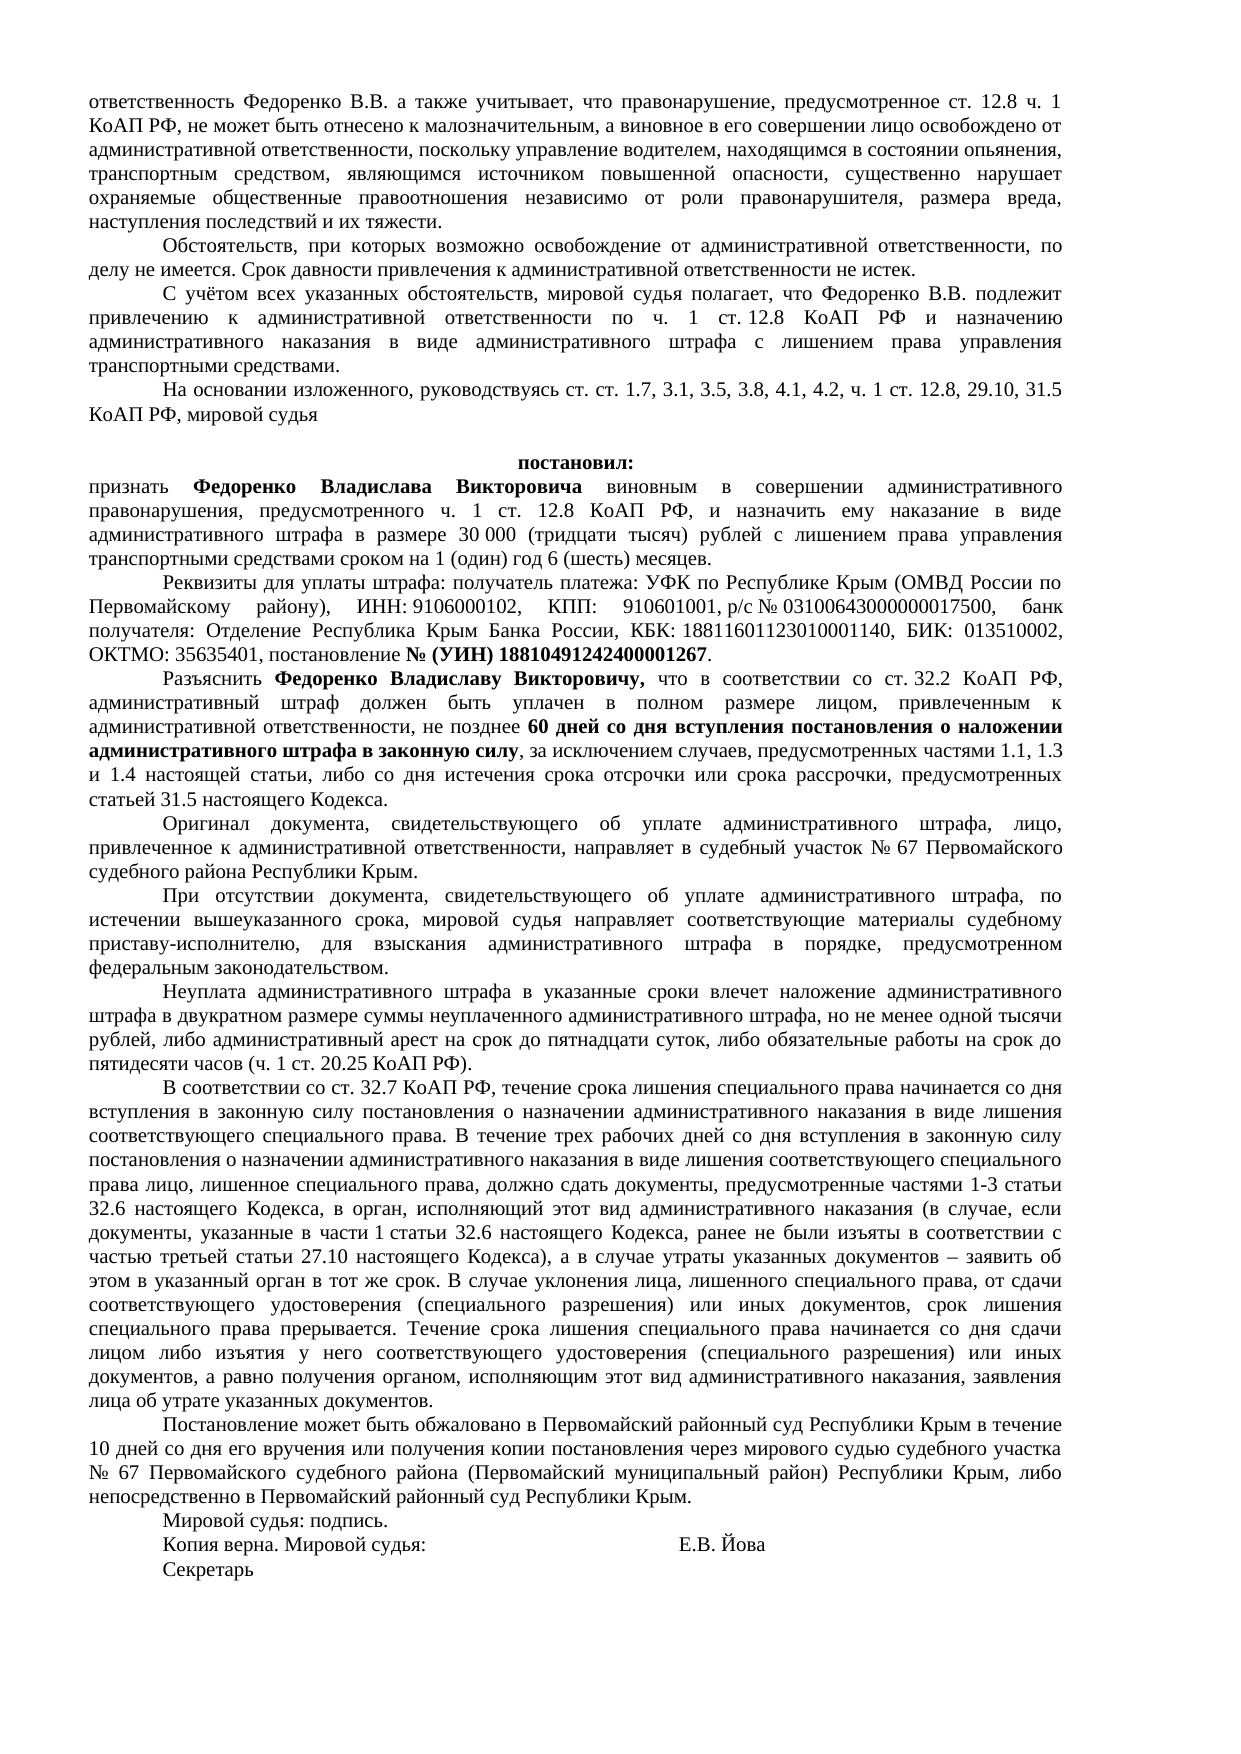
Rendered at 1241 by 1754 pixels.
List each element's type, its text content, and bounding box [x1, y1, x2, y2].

text Секретарь [89, 1556, 1063, 1581]
text признать Федоренко Владислава Викторовича виновным в совершении административного правонарушения, предусмотренного ч. 1 ст. 12.8 КоАП РФ, и назначить ему наказание в виде административного штрафа в размере 30 000 (тридцати тысяч) рублей с лишением права управления транспортными средствами сроком на 1 (один) год 6 (шесть) месяцев. [89, 474, 1063, 570]
text постановил: [89, 449, 1063, 474]
text При отсутствии документа, свидетельствующего об уплате административного штрафа, по истечении вышеуказанного срока, мировой судья направляет соответствующие материалы судебному приставу-исполнителю, для взыскания административного штрафа в порядке, предусмотренном федеральным законодательством. [89, 883, 1063, 979]
text Реквизиты для уплаты штрафа: получатель платежа: УФК по Республике Крым (ОМВД России по Первомайскому району), ИНН: 9106000102, КПП: 910601001, р/с № 03100643000000017500, банк получателя: Отделение Республика Крым Банка России, КБК: 18811601123010001140, БИК: 013510002, ОКТМО: 35635401, постановление № (УИН) 18810491242400001267. [89, 570, 1063, 666]
text Мировой судья: подпись. [89, 1508, 1063, 1532]
text Постановление может быть обжаловано в Первомайский районный суд Республики Крым в течение 10 дней со дня его вручения или получения копии постановления через мирового судью судебного участка № 67 Первомайского судебного района (Первомайский муниципальный район) Республики Крым, либо непосредственно в Первомайский районный суд Республики Крым. [89, 1412, 1063, 1508]
text На основании изложенного, руководствуясь ст. ст. 1.7, 3.1, 3.5, 3.8, 4.1, 4.2, ч. 1 ст. 12.8, 29.10, 31.5 КоАП РФ, мировой судья [89, 377, 1063, 426]
text Обстоятельств, при которых возможно освобождение от административной ответственности, по делу не имеется. Срок давности привлечения к административной ответственности не истек. [89, 233, 1063, 281]
text Копия верна. Мировой судья: Е.В. Йова [89, 1532, 1063, 1556]
text Неуплата административного штрафа в указанные сроки влечет наложение административного штрафа в двукратном размере суммы неуплаченного административного штрафа, но не менее одной тысячи рублей, либо административный арест на срок до пятнадцати суток, либо обязательные работы на срок до пятидесяти часов (ч. 1 ст. 20.25 КоАП РФ). [89, 979, 1063, 1075]
text Разъяснить Федоренко Владиславу Викторовичу, что в соответствии со ст. 32.2 КоАП РФ, административный штраф должен быть уплачен в полном размере лицом, привлеченным к административной ответственности, не позднее 60 дней со дня вступления постановления о наложении административного штрафа в законную силу, за исключением случаев, предусмотренных частями 1.1, 1.3 и 1.4 настоящей статьи, либо со дня истечения срока отсрочки или срока рассрочки, предусмотренных статьей 31.5 настоящего Кодекса. [89, 666, 1063, 811]
text В соответствии со ст. 32.7 КоАП РФ, течение срока лишения специального права начинается со дня вступления в законную силу постановления о назначении административного наказания в виде лишения соответствующего специального права. В течение трех рабочих дней со дня вступления в законную силу постановления о назначении административного наказания в виде лишения соответствующего специального права лицо, лишенное специального права, должно сдать документы, предусмотренные частями 1-3 статьи 32.6 настоящего Кодекса, в орган, исполняющий этот вид административного наказания (в случае, если документы, указанные в части 1 статьи 32.6 настоящего Кодекса, ранее не были изъяты в соответствии с частью третьей статьи 27.10 настоящего Кодекса), а в случае утраты указанных документов – заявить об этом в указанный орган в тот же срок. В случае уклонения лица, лишенного специального права, от сдачи соответствующего удостоверения (специального разрешения) или иных документов, срок лишения специального права прерывается. Течение срока лишения специального права начинается со дня сдачи лицом либо изъятия у него соответствующего удостоверения (специального разрешения) или иных документов, а равно получения органом, исполняющим этот вид административного наказания, заявления лица об утрате указанных документов. [89, 1075, 1063, 1412]
text Оригинал документа, свидетельствующего об уплате административного штрафа, лицо, привлеченное к административной ответственности, направляет в судебный участок № 67 Первомайского судебного района Республики Крым. [89, 811, 1063, 883]
text С учётом всех указанных обстоятельств, мировой судья полагает, что Федоренко В.В. подлежит привлечению к административной ответственности по ч. 1 ст. 12.8 КоАП РФ и назначению административного наказания в виде административного штрафа с лишением права управления транспортными средствами. [89, 281, 1063, 377]
